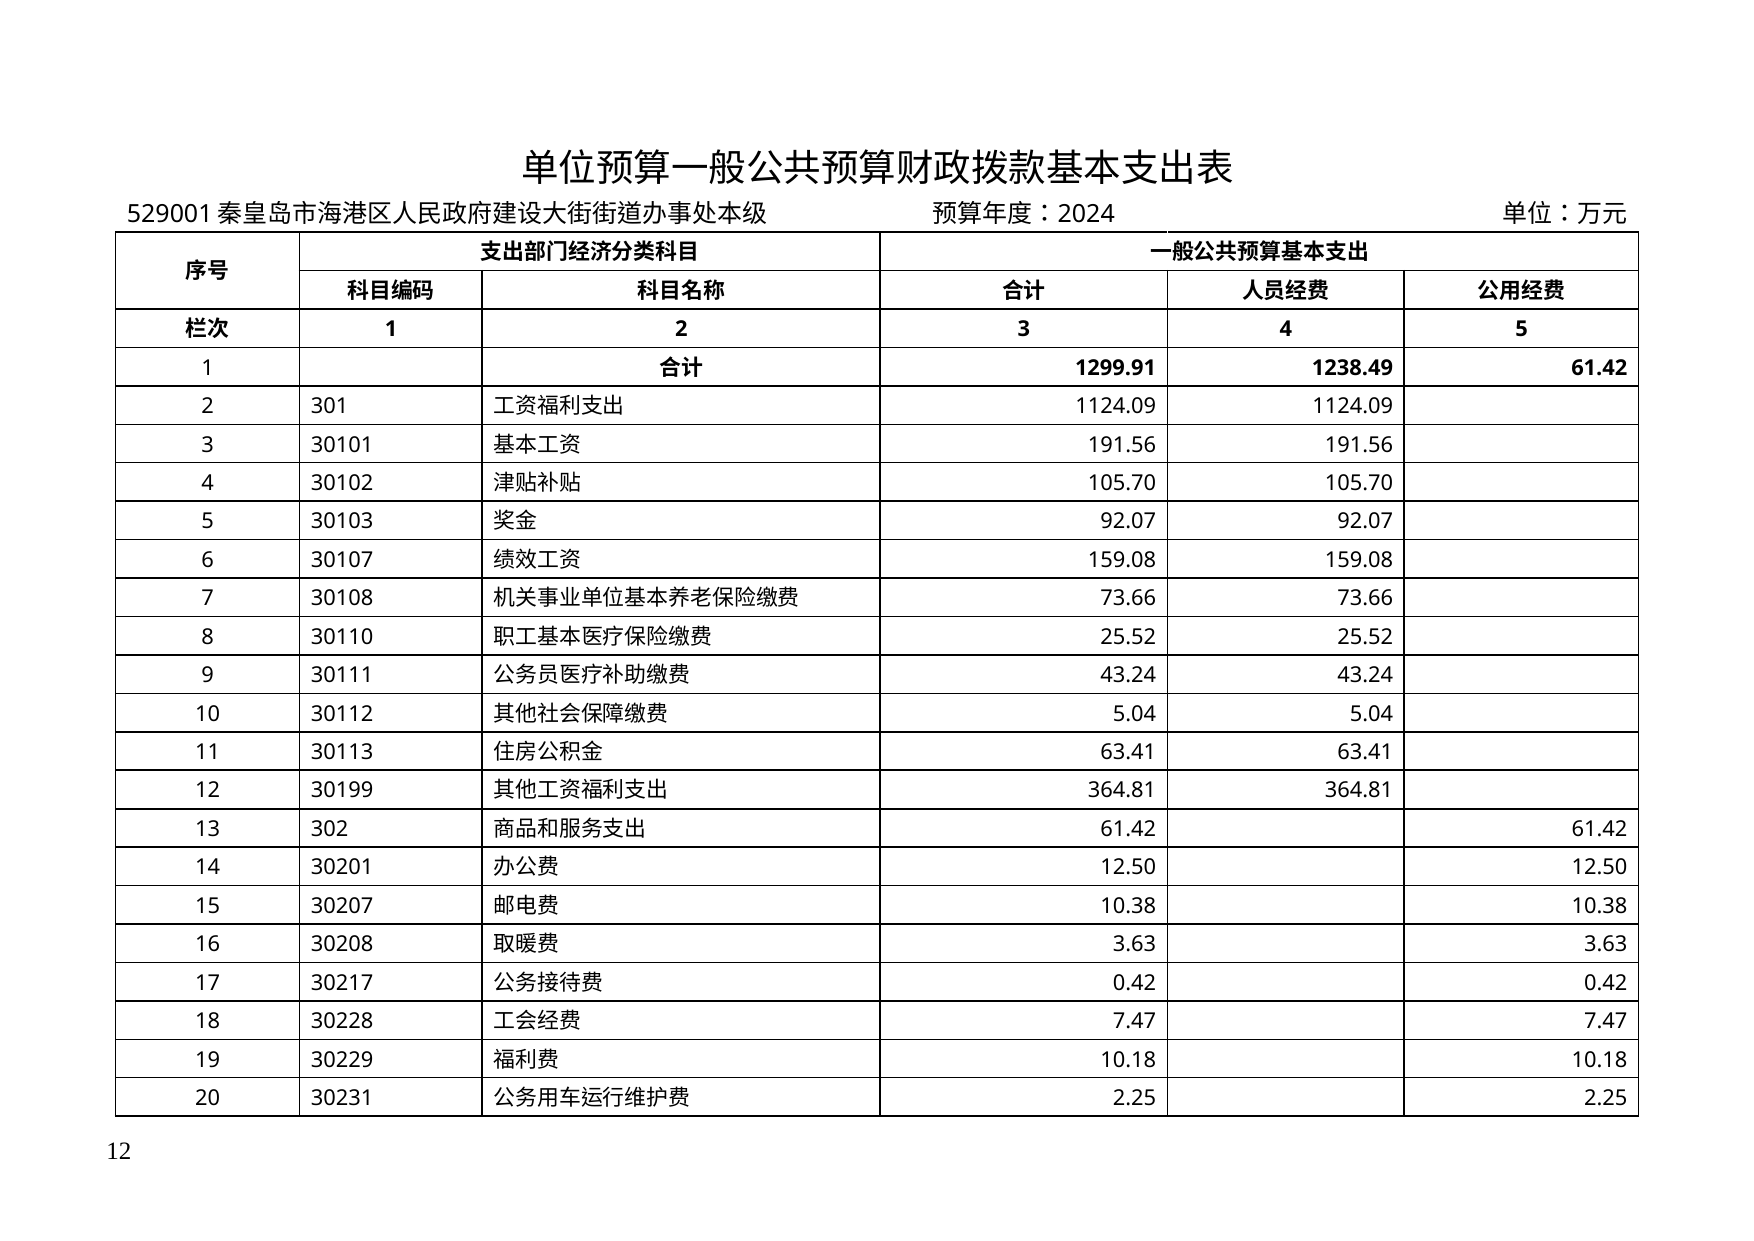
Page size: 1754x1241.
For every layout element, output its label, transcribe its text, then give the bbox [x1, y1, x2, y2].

table_cell 住房公积金 [483, 733, 879, 769]
table_cell 30101 [300, 425, 481, 462]
table_cell 30111 [300, 656, 481, 692]
table_cell 5.04 [881, 694, 1167, 731]
table_cell [1405, 425, 1638, 462]
table_cell 30108 [300, 579, 481, 616]
table_cell [1405, 694, 1638, 731]
table_cell 18 [116, 1002, 299, 1038]
table_cell 1 [116, 348, 299, 385]
table_cell 30201 [300, 848, 481, 885]
table_cell 25.52 [881, 617, 1167, 654]
table_cell 科目编码 [300, 271, 481, 308]
table_cell 工会经费 [483, 1002, 879, 1038]
table_cell 2 [483, 310, 879, 347]
table_cell 奖金 [483, 502, 879, 539]
table_cell 3.63 [1405, 925, 1638, 962]
table_cell [1168, 848, 1403, 885]
table_cell 邮电费 [483, 886, 879, 923]
table_cell 3 [881, 310, 1167, 347]
table_cell 30208 [300, 925, 481, 962]
table_cell 191.56 [881, 425, 1167, 462]
table_cell 30217 [300, 963, 481, 1000]
table_cell 15 [116, 886, 299, 923]
table_cell 取暖费 [483, 925, 879, 962]
table_cell 10.18 [881, 1040, 1167, 1077]
table_cell [1168, 925, 1403, 962]
table_cell 1124.09 [1168, 387, 1403, 423]
table_cell 1299.91 [881, 348, 1167, 385]
table_cell 7 [116, 579, 299, 616]
table_cell 公用经费 [1405, 271, 1638, 308]
table_cell 10.18 [1405, 1040, 1638, 1077]
table_cell 福利费 [483, 1040, 879, 1077]
table_cell 12 [116, 771, 299, 808]
table_cell 职工基本医疗保险缴费 [483, 617, 879, 654]
table_cell 105.70 [1168, 463, 1403, 500]
table_cell 73.66 [1168, 579, 1403, 616]
table_cell 30113 [300, 733, 481, 769]
table_cell [300, 348, 481, 385]
table_cell 30112 [300, 694, 481, 731]
table_cell 43.24 [881, 656, 1167, 692]
table_cell [1405, 771, 1638, 808]
table_cell 5.04 [1168, 694, 1403, 731]
table_cell 机关事业单位基本养老保险缴费 [483, 579, 879, 616]
table_cell [1405, 733, 1638, 769]
table_cell 序号 [116, 233, 299, 308]
table_cell 1124.09 [881, 387, 1167, 423]
table_cell 63.41 [1168, 733, 1403, 769]
table_cell 2.25 [881, 1078, 1167, 1115]
table_cell 4 [1168, 310, 1403, 347]
table_cell 159.08 [881, 540, 1167, 577]
table_cell 0.42 [881, 963, 1167, 1000]
text 单位预算一般公共预算财政拨款基本支出表 [106, 142, 1648, 193]
table_cell 公务用车运行维护费 [483, 1078, 879, 1115]
table_cell 16 [116, 925, 299, 962]
table_cell 合计 [483, 348, 879, 385]
table_cell 30207 [300, 886, 481, 923]
table_cell 其他工资福利支出 [483, 771, 879, 808]
table_cell 2 [116, 387, 299, 423]
table_cell 10.38 [1405, 886, 1638, 923]
table_cell 364.81 [1168, 771, 1403, 808]
table_cell 0.42 [1405, 963, 1638, 1000]
table_cell [1168, 810, 1403, 846]
table_cell 合计 [881, 271, 1167, 308]
table_cell 61.42 [881, 810, 1167, 846]
table_cell 10.38 [881, 886, 1167, 923]
table_cell 8 [116, 617, 299, 654]
table_cell 73.66 [881, 579, 1167, 616]
table_cell 25.52 [1168, 617, 1403, 654]
table_cell 3.63 [881, 925, 1167, 962]
table_cell [1168, 1040, 1403, 1077]
table_cell 12.50 [1405, 848, 1638, 885]
table_cell [1405, 540, 1638, 577]
table_cell 364.81 [881, 771, 1167, 808]
table_header 预算年度：2024 [881, 195, 1167, 231]
table_cell 9 [116, 656, 299, 692]
table_cell 43.24 [1168, 656, 1403, 692]
table_cell [1405, 656, 1638, 692]
table_cell 6 [116, 540, 299, 577]
table_cell [1405, 463, 1638, 500]
table_cell 4 [116, 463, 299, 500]
table_cell 人员经费 [1168, 271, 1403, 308]
table_cell 津贴补贴 [483, 463, 879, 500]
table_cell [1405, 617, 1638, 654]
table_cell 11 [116, 733, 299, 769]
table_header 529001秦皇岛市海港区人民政府建设大街街道办事处本级 [116, 195, 879, 231]
table_cell 1238.49 [1168, 348, 1403, 385]
table_cell 30231 [300, 1078, 481, 1115]
table_cell [1168, 1078, 1403, 1115]
table_cell 1 [300, 310, 481, 347]
table_cell 19 [116, 1040, 299, 1077]
table_cell 7.47 [1405, 1002, 1638, 1038]
table_cell 公务接待费 [483, 963, 879, 1000]
table_cell [1405, 579, 1638, 616]
table_cell 30103 [300, 502, 481, 539]
table_cell 基本工资 [483, 425, 879, 462]
table_cell 302 [300, 810, 481, 846]
table_cell 绩效工资 [483, 540, 879, 577]
table_cell 商品和服务支出 [483, 810, 879, 846]
table_cell 支出部门经济分类科目 [300, 233, 879, 270]
table_cell 7.47 [881, 1002, 1167, 1038]
table_cell 办公费 [483, 848, 879, 885]
table_cell 其他社会保障缴费 [483, 694, 879, 731]
table_header 单位：万元 [1168, 195, 1638, 231]
table_cell 公务员医疗补助缴费 [483, 656, 879, 692]
table_cell 61.42 [1405, 810, 1638, 846]
table_cell 12.50 [881, 848, 1167, 885]
table_cell [1405, 502, 1638, 539]
table_cell 栏次 [116, 310, 299, 347]
table_cell 科目名称 [483, 271, 879, 308]
table_cell 301 [300, 387, 481, 423]
table_cell 63.41 [881, 733, 1167, 769]
table_cell 30199 [300, 771, 481, 808]
table_cell 92.07 [1168, 502, 1403, 539]
table_cell 30102 [300, 463, 481, 500]
table_cell 2.25 [1405, 1078, 1638, 1115]
table_cell 30110 [300, 617, 481, 654]
table_cell 3 [116, 425, 299, 462]
table_cell 工资福利支出 [483, 387, 879, 423]
table_cell 30228 [300, 1002, 481, 1038]
table_cell [1168, 963, 1403, 1000]
table_cell 20 [116, 1078, 299, 1115]
table_cell 159.08 [1168, 540, 1403, 577]
table_cell 105.70 [881, 463, 1167, 500]
table_cell 13 [116, 810, 299, 846]
table_cell 30107 [300, 540, 481, 577]
table_cell 5 [1405, 310, 1638, 347]
table_cell 5 [116, 502, 299, 539]
table_cell 30229 [300, 1040, 481, 1077]
table_cell 10 [116, 694, 299, 731]
table_cell [1168, 1002, 1403, 1038]
table_cell 一般公共预算基本支出 [881, 233, 1638, 270]
table_cell 61.42 [1405, 348, 1638, 385]
table_cell 92.07 [881, 502, 1167, 539]
table_cell 191.56 [1168, 425, 1403, 462]
table_cell 17 [116, 963, 299, 1000]
table_cell [1168, 886, 1403, 923]
table_cell 14 [116, 848, 299, 885]
table_cell [1405, 387, 1638, 423]
